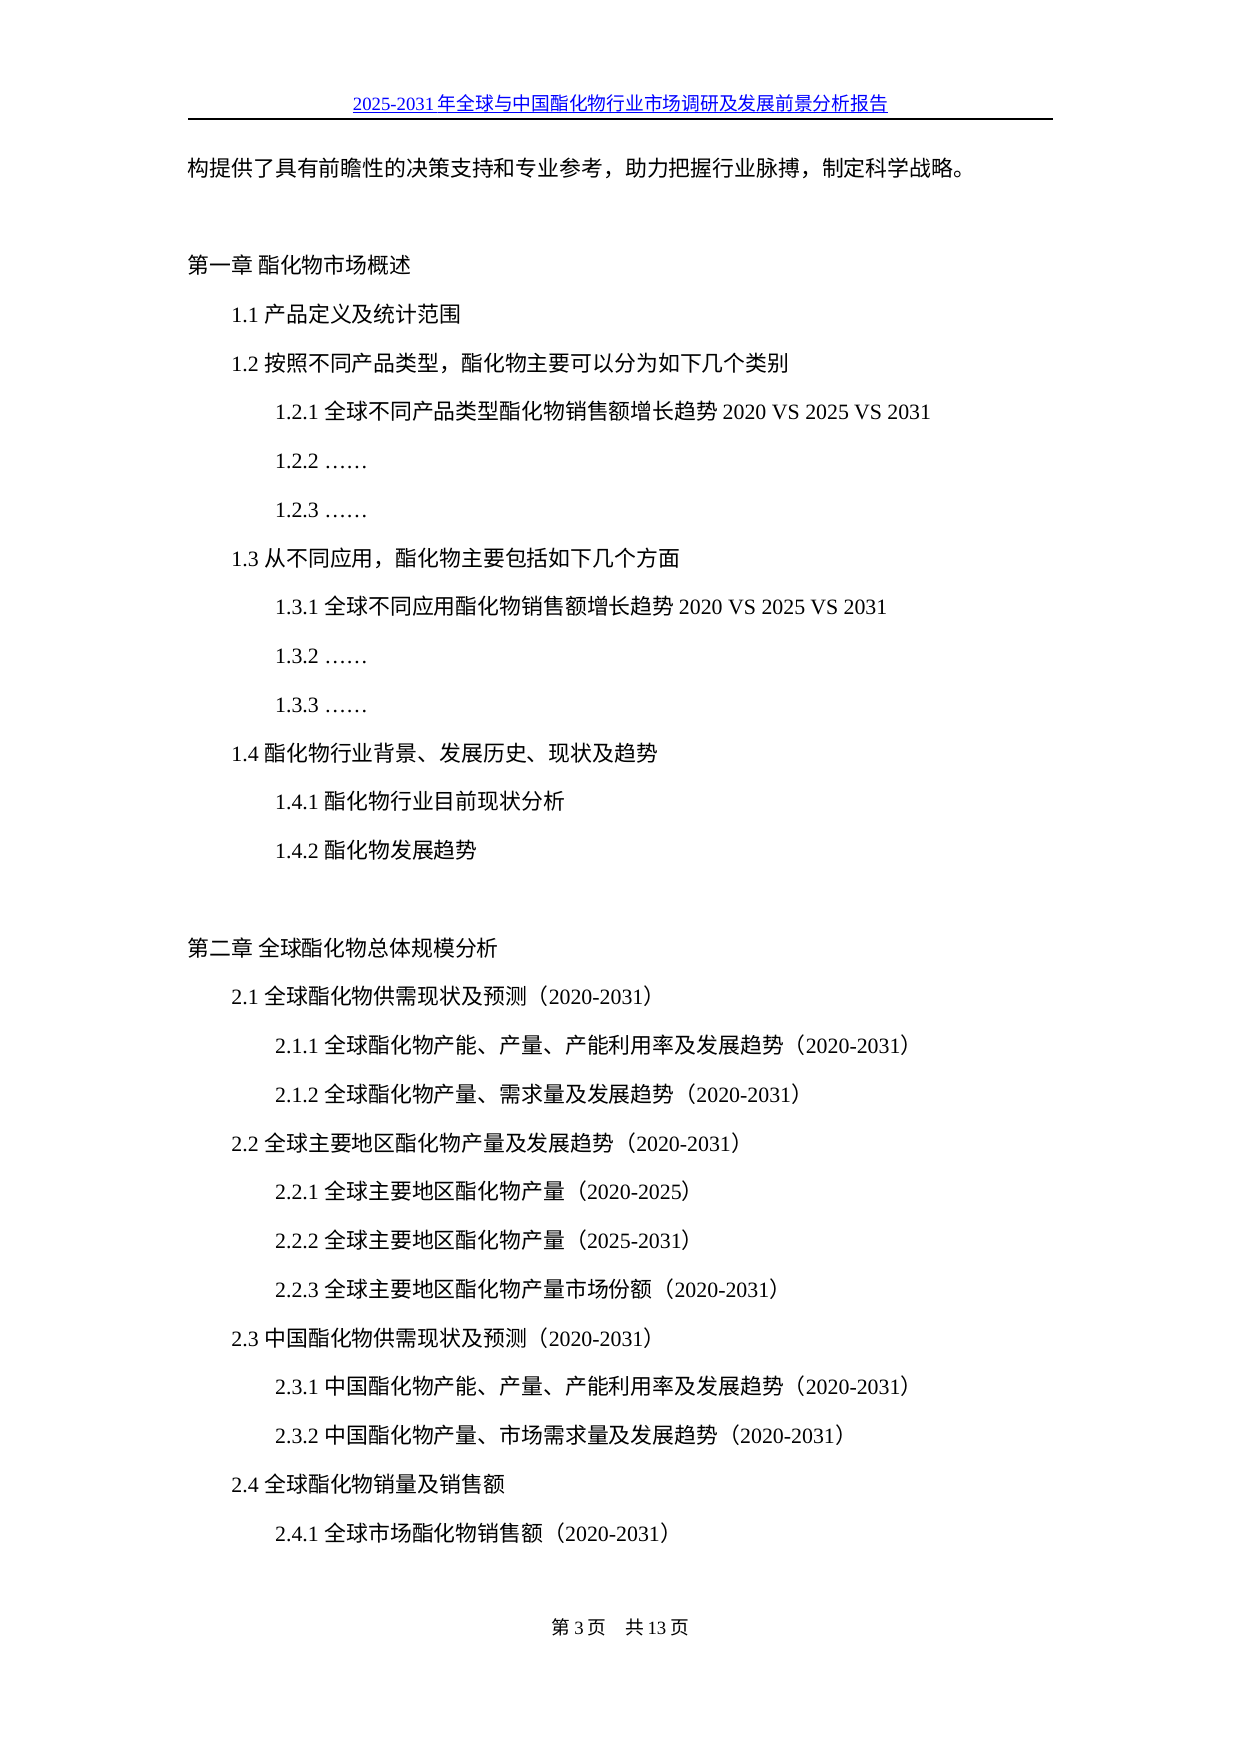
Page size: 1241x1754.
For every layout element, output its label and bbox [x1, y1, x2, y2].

text [187, 150, 1053, 1548]
